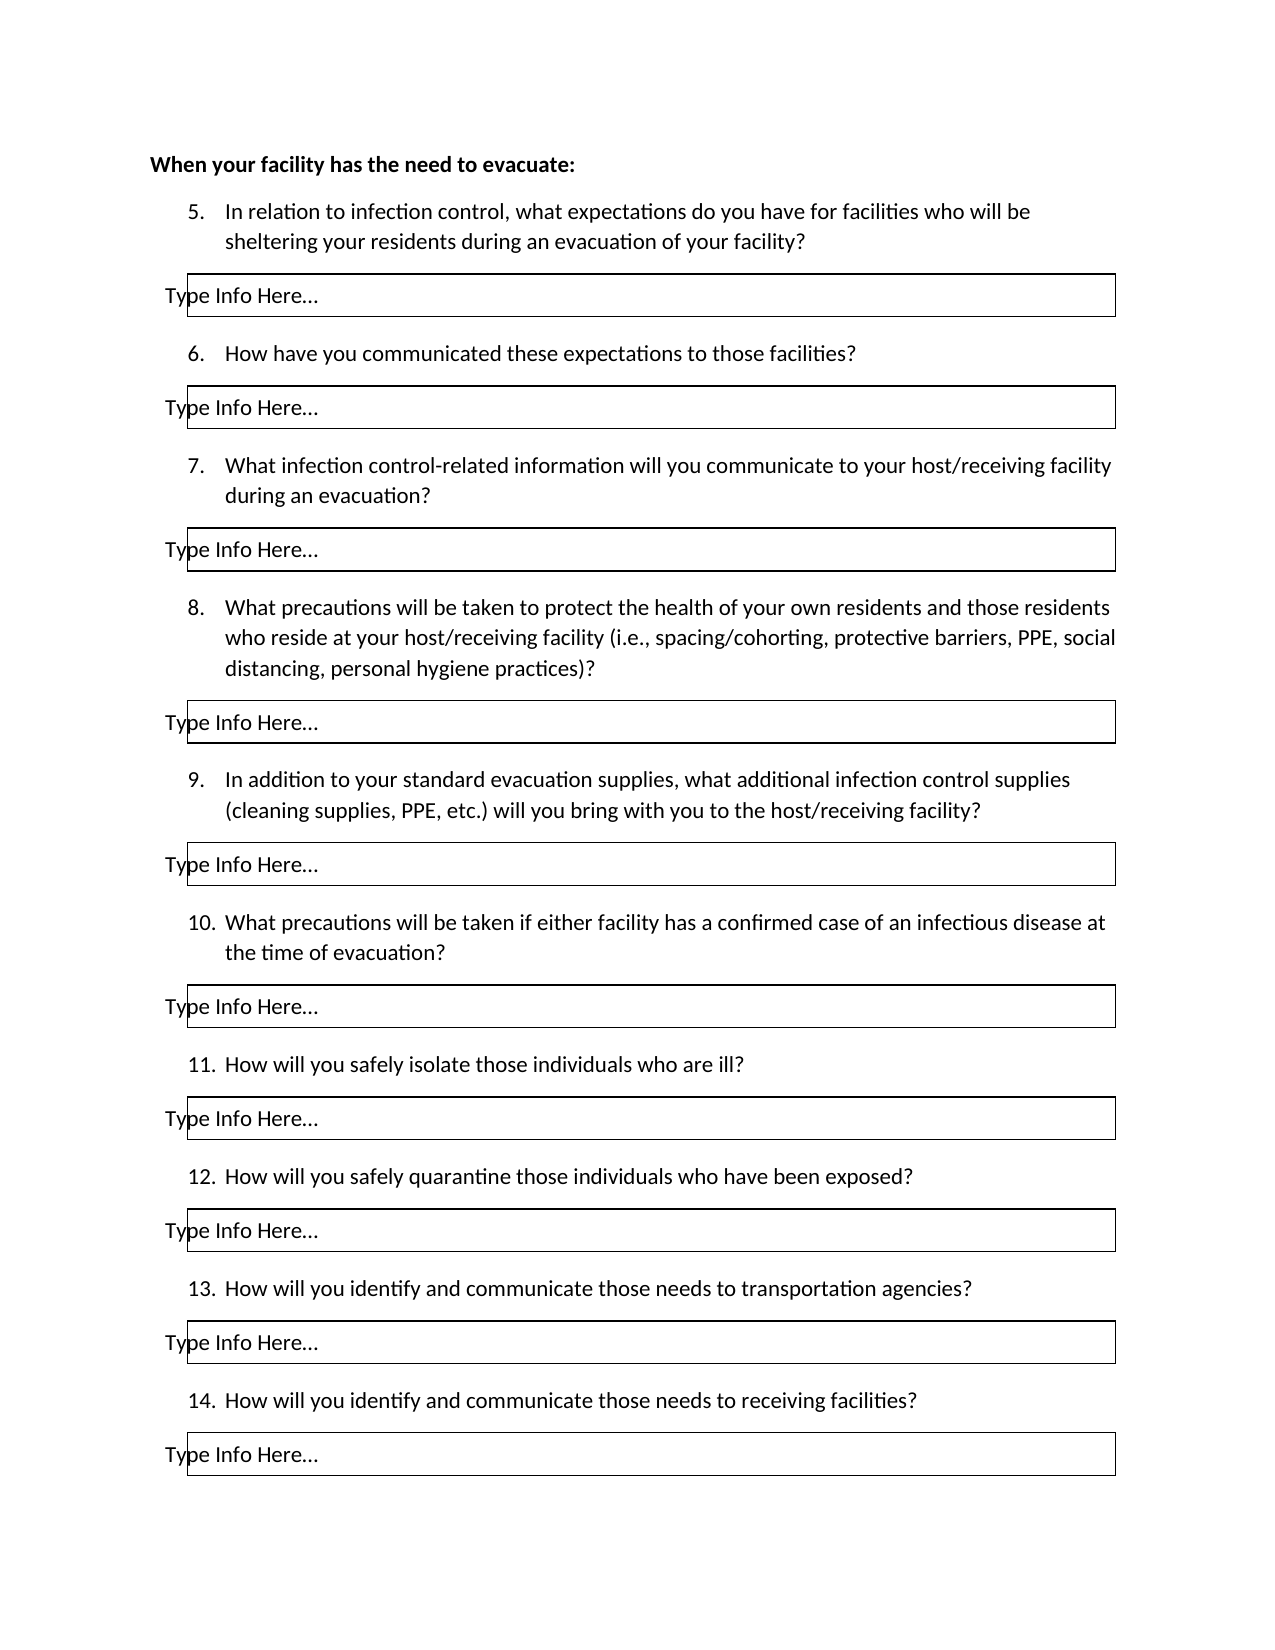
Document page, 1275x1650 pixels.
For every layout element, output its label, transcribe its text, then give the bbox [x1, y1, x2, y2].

list How will you identify and communicate those needs to receiving facilities? [187, 1386, 1125, 1414]
list How will you safely quarantine those individuals who have been exposed? [187, 1162, 1125, 1190]
list How will you identify and communicate those needs to transportation agencies? [187, 1274, 1125, 1302]
list How have you communicated these expectations to those facilities? [187, 339, 1125, 367]
list What infection control-related information will you communicate to your host/receiving facility during an evacuation? [187, 451, 1125, 509]
list In addition to your standard evacuation supplies, what additional infection control supplies (cleaning supplies, PPE, etc.) will you bring with you to the host/receiving facility? [187, 766, 1125, 824]
list How will you safely isolate those individuals who are ill? [187, 1050, 1125, 1078]
list What precautions will be taken if either facility has a confirmed case of an infectious disease at the time of evacuation? [187, 908, 1125, 966]
list In relation to infection control, what expectations do you have for facilities who will be sheltering your residents during an evacuation of your facility? [187, 197, 1125, 255]
text When your facility has the need to evacuate: [150, 150, 1125, 178]
list What precautions will be taken to protect the health of your own residents and those residents who reside at your host/receiving facility (i.e., spacing/cohorting, protective barriers, PPE, social distancing, personal hygiene practices)? [187, 593, 1125, 682]
